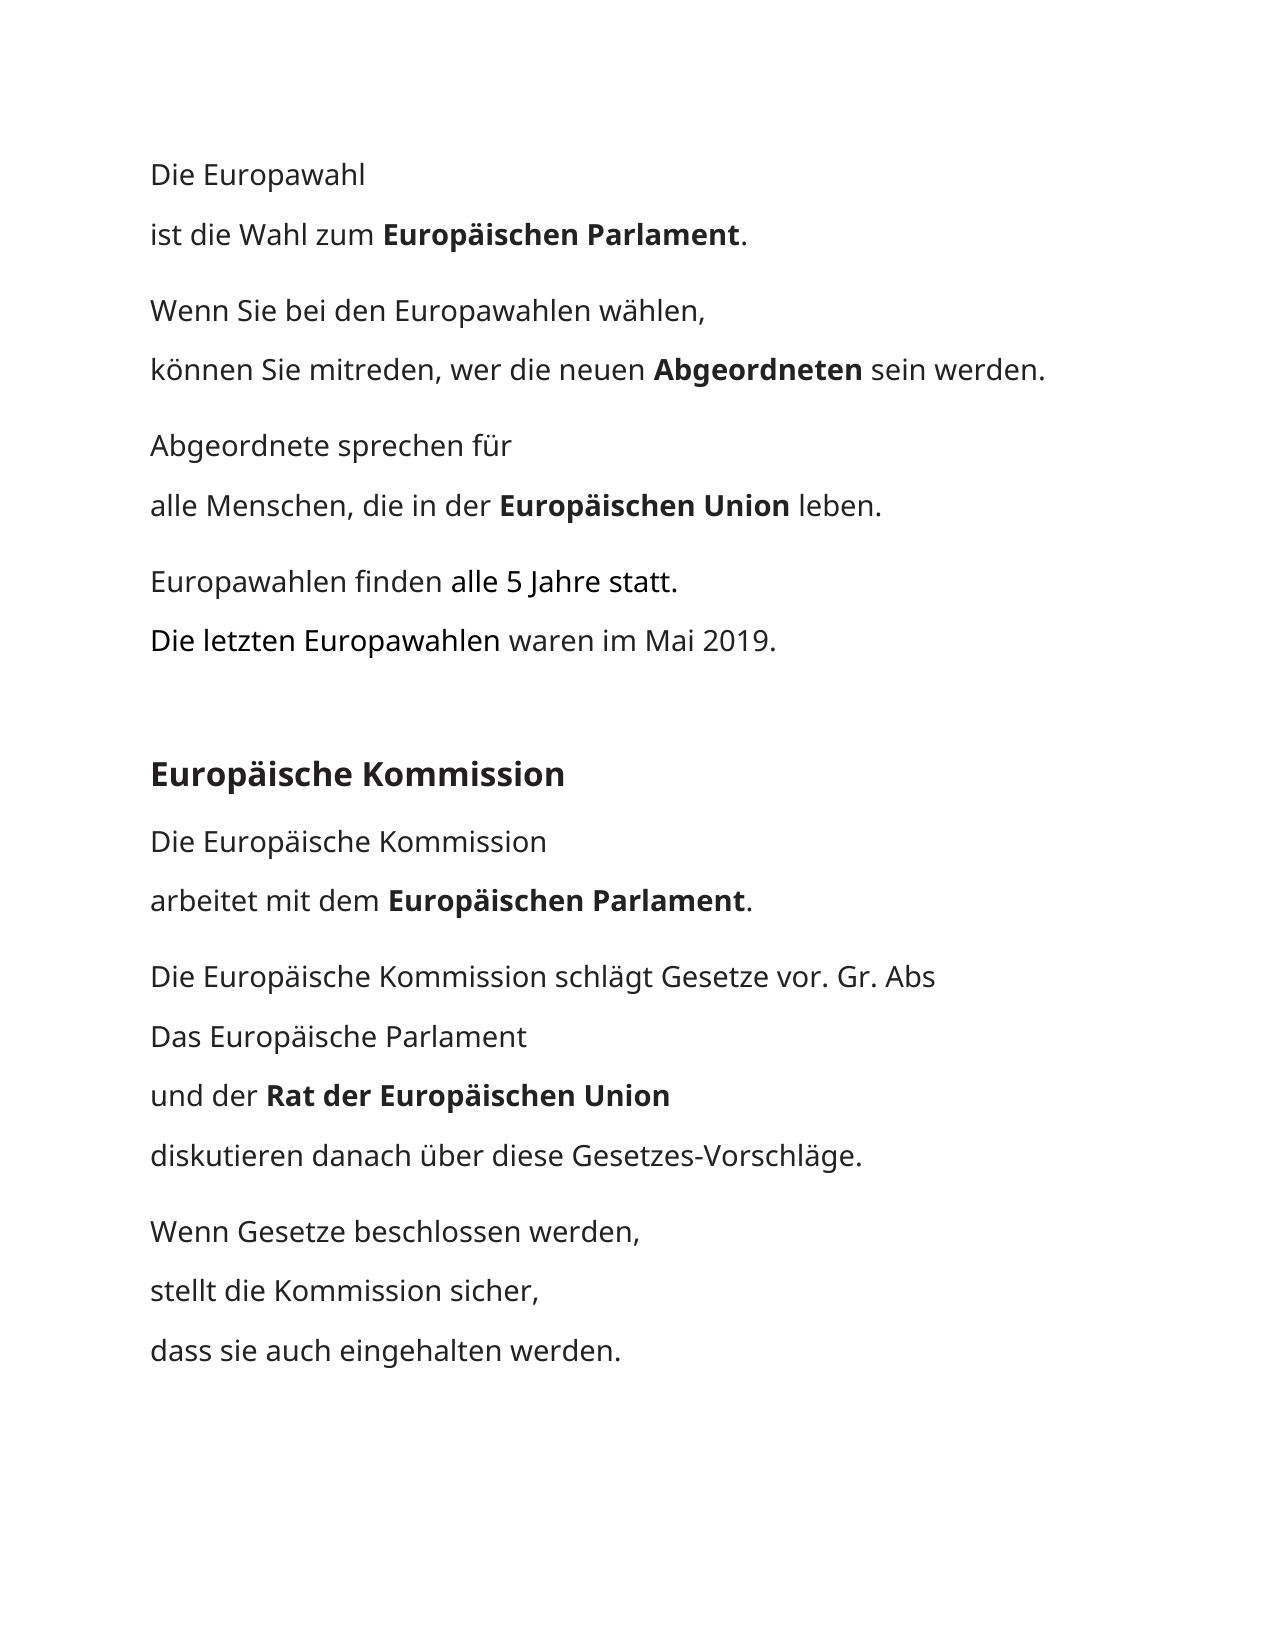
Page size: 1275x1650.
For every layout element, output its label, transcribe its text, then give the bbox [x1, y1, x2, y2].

text Die Europawahl ist die Wahl zum Europäischen Parlament. [150, 154, 1125, 253]
text Abgeordnete sprechen für alle Menschen, die in der Europäischen Union leben. [150, 426, 1125, 525]
text Wenn Sie bei den Europawahlen wählen, können Sie mitreden, wer die neuen Abgeordneten sein werden. [150, 290, 1125, 389]
text Europawahlen finden alle 5 Jahre statt. [150, 561, 1125, 601]
text Europäische Kommission [150, 751, 1125, 796]
text Die Europäische Kommission arbeitet mit dem Europäischen Parlament. [150, 821, 1125, 920]
text Die letzten Europawahlen waren im Mai 2019. [150, 621, 1125, 660]
text Die Europäische Kommission schlägt Gesetze vor. Gr. Abs Das Europäische Parlament und der Rat der Europäischen Union diskutieren danach über diese Gesetzes-Vorschläge. [150, 957, 1125, 1175]
text Wenn Gesetze beschlossen werden, stellt die Kommission sicher, dass sie auch eingehalten werden. [150, 1211, 1125, 1370]
